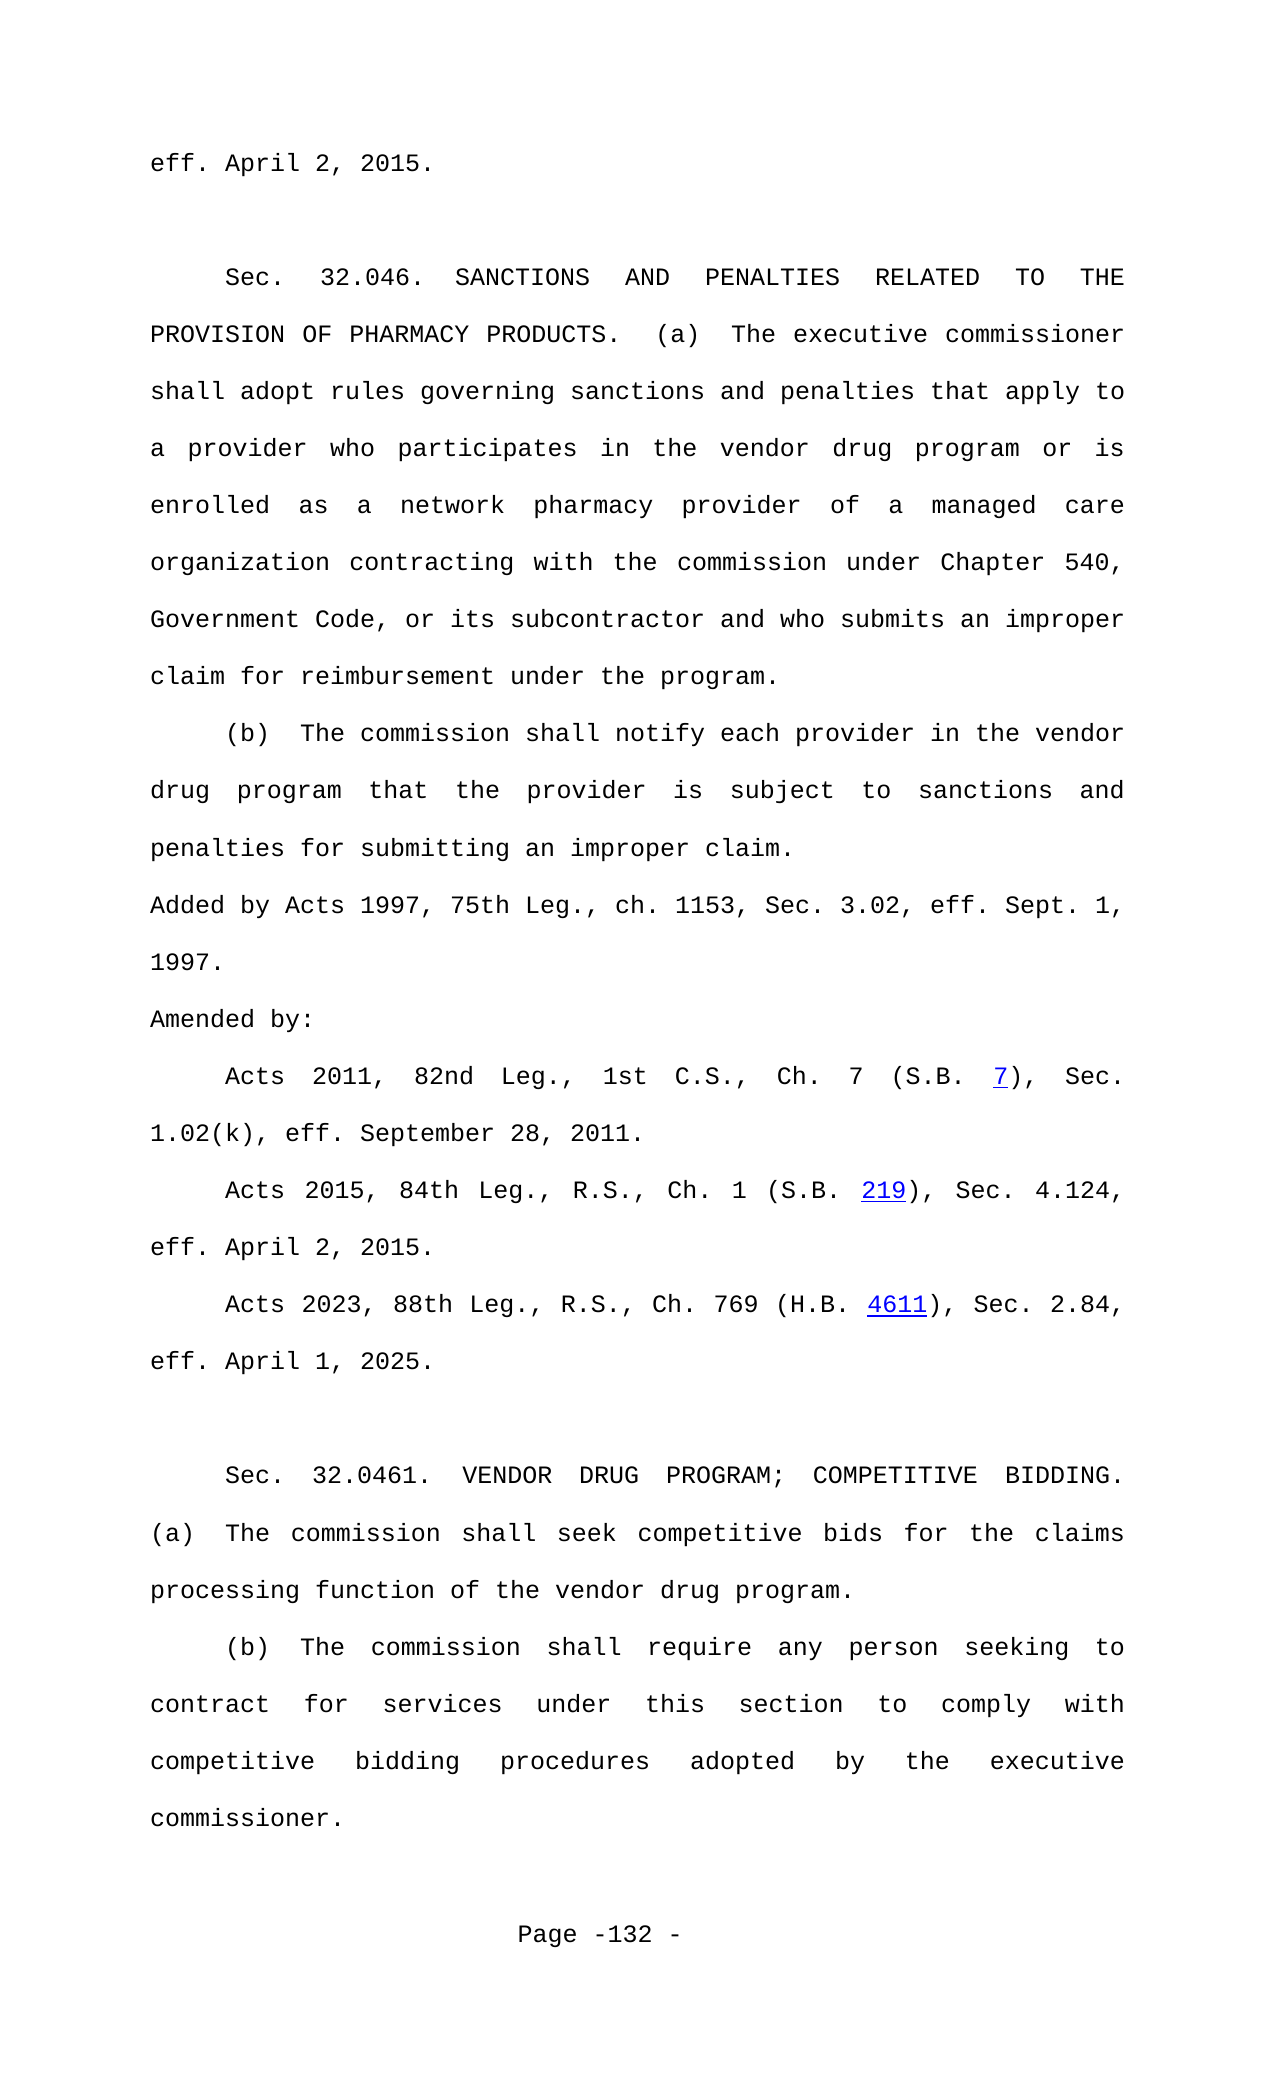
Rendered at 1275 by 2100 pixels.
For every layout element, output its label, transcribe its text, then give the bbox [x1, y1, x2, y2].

text Acts 2023, 88th Leg., R.S., Ch. 769 (H.B. 4611), Sec. 2.84, eff. April 1, 2025. [150, 1292, 1125, 1377]
text Sec. 32.0461. VENDOR DRUG PROGRAM; COMPETITIVE BIDDING. (a) The commission shall seek competitive bids for the claims processing function of the vendor drug program. [150, 1463, 1125, 1606]
text (b) The commission shall require any person seeking to contract for services under this section to comply with competitive bidding procedures adopted by the executive commissioner. [150, 1634, 1125, 1834]
text Acts 2015, 84th Leg., R.S., Ch. 1 (S.B. 219), Sec. 4.124, eff. April 2, 2015. [150, 1177, 1125, 1263]
text Added by Acts 1997, 75th Leg., ch. 1153, Sec. 3.02, eff. Sept. 1, 1997. [150, 892, 1125, 978]
text Acts 2011, 82nd Leg., 1st C.S., Ch. 7 (S.B. 7), Sec. 1.02(k), eff. September 28, 2011. [150, 1063, 1125, 1149]
text Sec. 32.046. SANCTIONS AND PENALTIES RELATED TO THE PROVISION OF PHARMACY PRODUCTS. (a) The executive commissioner shall adopt rules governing sanctions and penalties that apply to a provider who participates in the vendor drug program or is enrolled as a network pharmacy provider of a managed care organization contracting with the commission under Chapter 540, Government Code, or its subcontractor and who submits an improper claim for reimbursement under the program. [150, 264, 1125, 692]
text Amended by: [150, 1006, 1125, 1035]
text (b) The commission shall notify each provider in the vendor drug program that the provider is subject to sanctions and penalties for submitting an improper claim. [150, 721, 1125, 863]
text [150, 150, 1125, 178]
